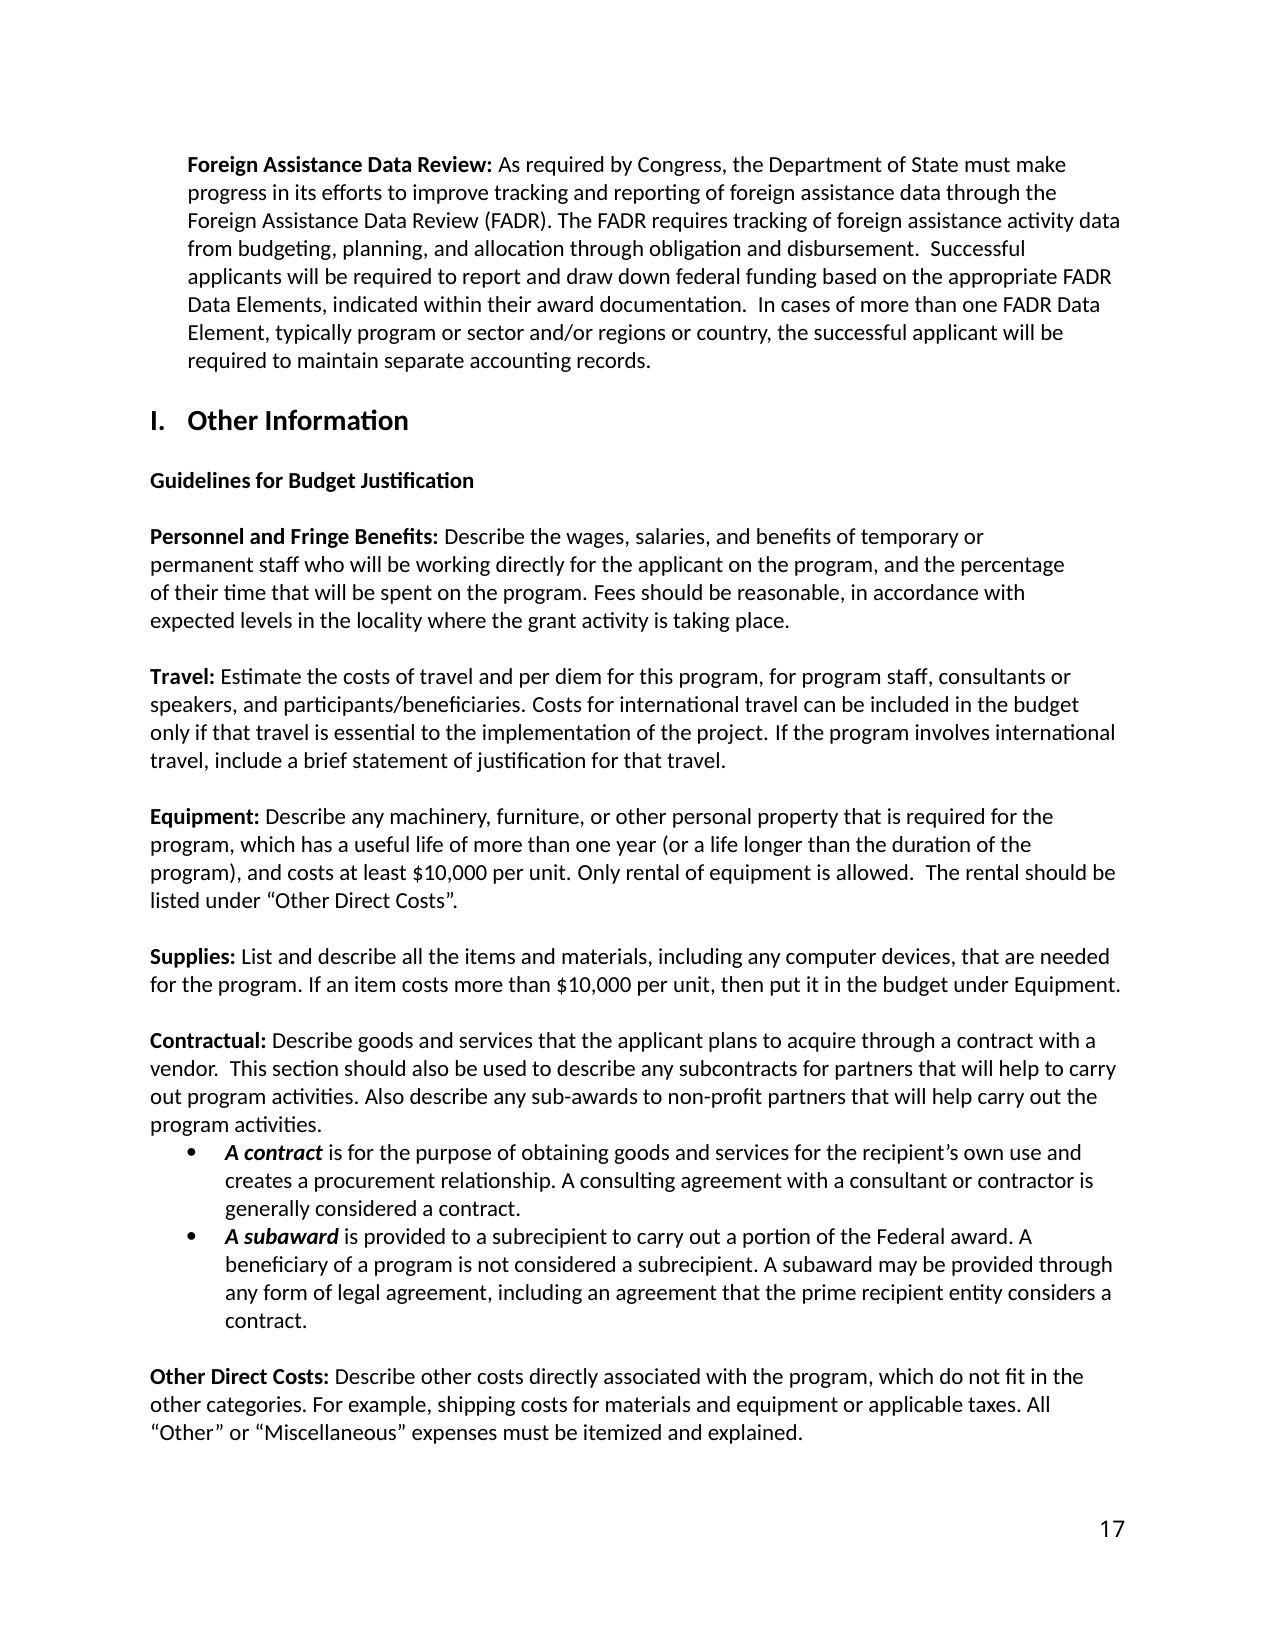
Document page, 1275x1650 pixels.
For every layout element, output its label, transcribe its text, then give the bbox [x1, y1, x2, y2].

text Other Direct Costs: Describe other costs directly associated with the program, which do not fit in the other categories. For example, shipping costs for materials and equipment or applicable taxes. All “Other” or “Miscellaneous” expenses must be itemized and explained. [150, 1362, 1125, 1447]
subtitle Other Information [150, 402, 1125, 438]
text Foreign Assistance Data Review: As required by Congress, the Department of State must make progress in its efforts to improve tracking and reporting of foreign assistance data through the Foreign Assistance Data Review (FADR). The FADR requires tracking of foreign assistance activity data from budgeting, planning, and allocation through obligation and disbursement. Successful applicants will be required to report and draw down federal funding based on the appropriate FADR Data Elements, indicated within their award documentation. In cases of more than one FADR Data Element, typically program or sector and/or regions or country, the successful applicant will be required to maintain separate accounting records. [187, 150, 1125, 374]
text Supplies: List and describe all the items and materials, including any computer devices, that are needed for the program. If an item costs more than $10,000 per unit, then put it in the budget under Equipment. [150, 942, 1125, 998]
list A contract is for the purpose of obtaining goods and services for the recipient’s own use and creates a procurement relationship. A consulting agreement with a consultant or contractor is generally considered a contract. [187, 1138, 1125, 1222]
text Guidelines for Budget Justification [150, 466, 1125, 494]
text Contractual: Describe goods and services that the applicant plans to acquire through a contract with a vendor. This section should also be used to describe any subcontracts for partners that will help to carry out program activities. Also describe any sub-awards to non-profit partners that will help carry out the program activities. [150, 1026, 1125, 1138]
text Equipment: Describe any machinery, furniture, or other personal property that is required for the program, which has a useful life of more than one year (or a life longer than the duration of the program), and costs at least $10,000 per unit. Only rental of equipment is allowed. The rental should be listed under “Other Direct Costs”. [150, 802, 1125, 914]
text Travel: Estimate the costs of travel and per diem for this program, for program staff, consultants or speakers, and participants/beneficiaries. Costs for international travel can be included in the budget only if that travel is essential to the implementation of the project. If the program involves international travel, include a brief statement of justification for that travel. [150, 662, 1125, 774]
text Personnel and Fringe Benefits: Describe the wages, salaries, and benefits of temporary or permanent staff who will be working directly for the applicant on the program, and the percentage of their time that will be spent on the program. Fees should be reasonable, in accordance with expected levels in the locality where the grant activity is taking place. [150, 522, 1088, 634]
list A subaward is provided to a subrecipient to carry out a portion of the Federal award. A beneficiary of a program is not considered a subrecipient. A subaward may be provided through any form of legal agreement, including an agreement that the prime recipient entity considers a contract. [187, 1222, 1125, 1334]
